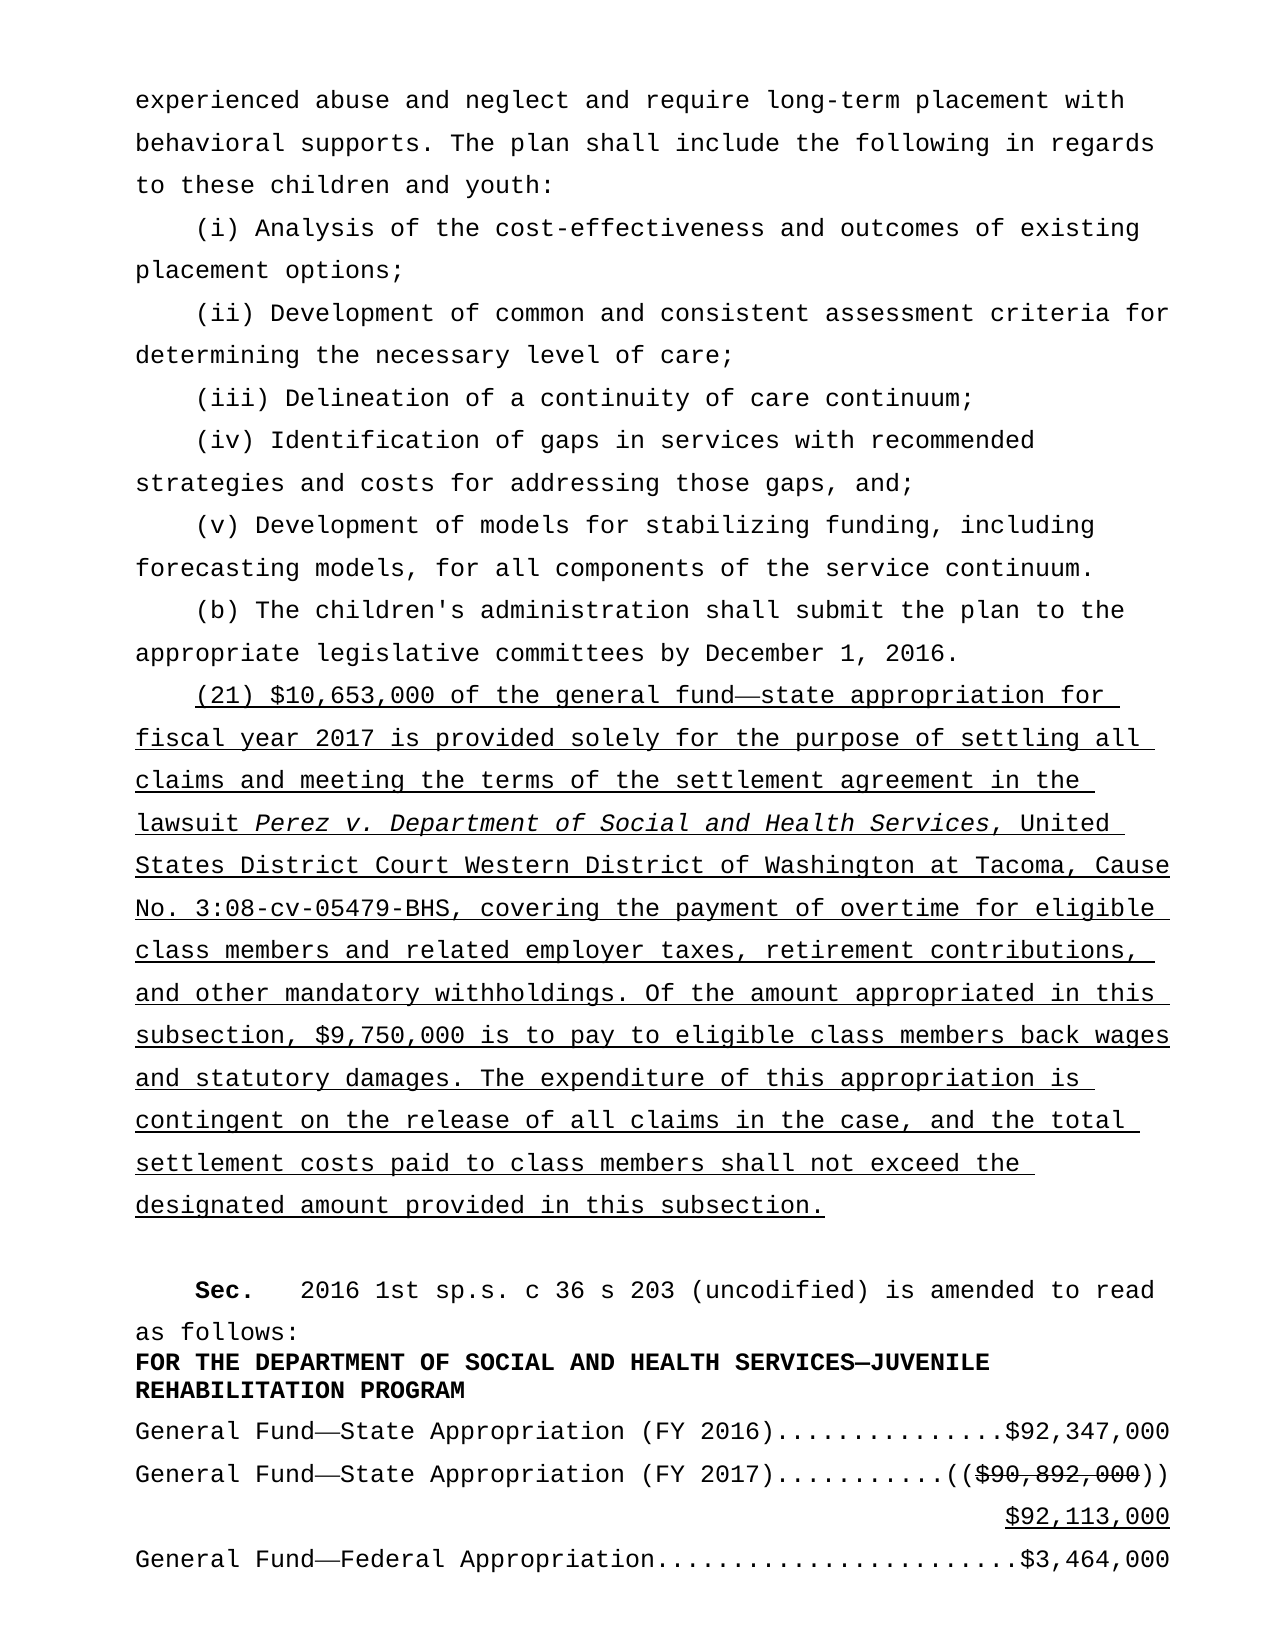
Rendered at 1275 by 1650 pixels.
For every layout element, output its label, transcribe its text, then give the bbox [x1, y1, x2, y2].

text General Fund—State Appropriation (FY 2016) $92,347,000 [135, 1406, 1170, 1448]
text (v) Development of models for stabilizing funding, including forecasting models, for all components of the service continuum. [135, 500, 1170, 585]
text (21) $10,653,000 of the general fund—state appropriation for fiscal year 2017 is provided solely for the purpose of settling all claims and meeting the terms of the settlement agreement in the lawsuit Perez v. Department of Social and Health Services, United States District Court Western District of Washington at Tacoma, Cause No. 3:08-cv-05479-BHS, covering the payment of overtime for eligible class members and related employer taxes, retirement contributions, and other mandatory withholdings. Of the amount appropriated in this subsection, $9,750,000 is to pay to eligible class members back wages and statutory damages. The expenditure of this appropriation is contingent on the release of all claims in the case, and the total settlement costs paid to class members shall not exceed the designated amount provided in this subsection. [135, 1048, 1170, 1222]
text Sec. 2016 1st sp.s. c 36 s 203 (uncodified) is amended to read as follows: [135, 1264, 1170, 1349]
text (b) The children's administration shall submit the plan to the appropriate legislative committees by December 1, 2016. [135, 585, 1170, 670]
text General Fund—Federal Appropriation $3,464,000 [135, 1533, 1170, 1576]
text General Fund—State Appropriation (FY 2017) (($90,892,000)) [135, 1448, 1170, 1491]
text $92,113,000 [135, 1491, 1170, 1533]
text (ii) Development of common and consistent assessment criteria for determining the necessary level of care; [135, 287, 1170, 372]
text (21) $10,653,000 of the general fund—state appropriation for fiscal year 2017 is provided solely for the purpose of settling all claims and meeting the terms of the settlement agreement in the lawsuit Perez v. Department of Social and Health Services, United States District Court Western District of Washington at Tacoma, Cause No. 3:08-cv-05479-BHS, covering the payment of overtime for eligible class members and related employer taxes, retirement contributions, and other mandatory withholdings. Of the amount appropriated in this subsection, $9,750,000 is to pay to eligible class members back wages and statutory damages. The expenditure of this appropriation is contingent on the release of all claims in the case, and the total settlement costs paid to class members shall not exceed the designated amount provided in this subsection. [135, 670, 1170, 876]
text (iii) Delineation of a continuity of care continuum; [135, 372, 1170, 415]
text (21) $10,653,000 of the general fund—state appropriation for fiscal year 2017 is provided solely for the purpose of settling all claims and meeting the terms of the settlement agreement in the lawsuit Perez v. Department of Social and Health Services, United States District Court Western District of Washington at Tacoma, Cause No. 3:08-cv-05479-BHS, covering the payment of overtime for eligible class members and related employer taxes, retirement contributions, and other mandatory withholdings. Of the amount appropriated in this subsection, $9,750,000 is to pay to eligible class members back wages and statutory damages. The expenditure of this appropriation is contingent on the release of all claims in the case, and the total settlement costs paid to class members shall not exceed the designated amount provided in this subsection. [135, 920, 1170, 1004]
text FOR THE DEPARTMENT OF SOCIAL AND HEALTH SERVICES—JUVENILE REHABILITATION PROGRAM [135, 1349, 1170, 1406]
text (i) Analysis of the cost-effectiveness and outcomes of existing placement options; [135, 202, 1170, 287]
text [135, 75, 1170, 202]
text (iv) Identification of gaps in services with recommended strategies and costs for addressing those gaps, and; [135, 415, 1170, 500]
